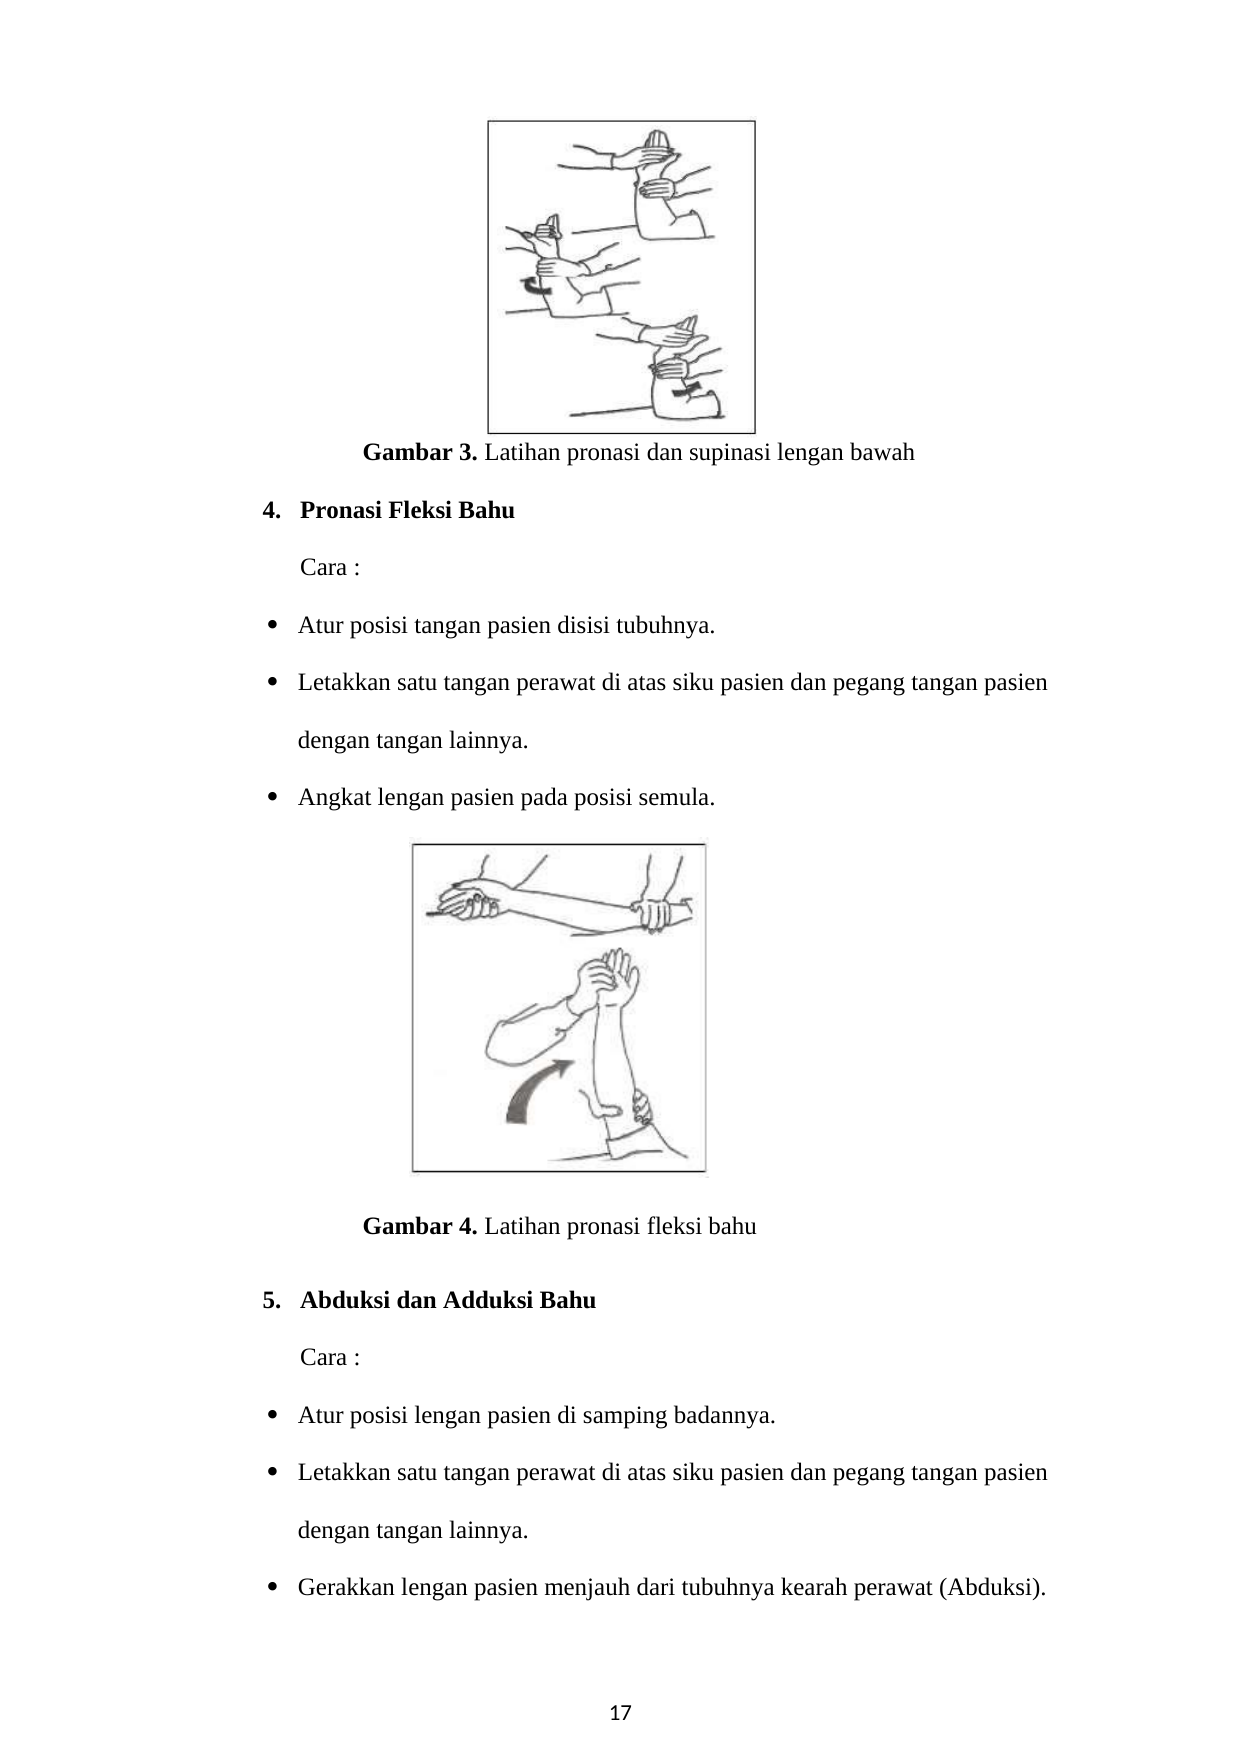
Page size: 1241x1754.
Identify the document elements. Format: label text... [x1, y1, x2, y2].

list Letakkan satu tangan perawat di atas siku pasien dan pegang tangan pasien dengan tangan lainnya. [268, 1457, 1090, 1544]
list Atur posisi tangan pasien disisi tubuhnya. [225, 610, 1090, 639]
picture [409, 837, 710, 1178]
list Letakkan satu tangan perawat di atas siku pasien dan pegang tangan pasien dengan tangan lainnya. [268, 667, 1090, 754]
list Abduksi dan Adduksi Bahu Cara : [262, 1285, 621, 1371]
picture [478, 116, 763, 437]
list Angkat lengan pasien pada posisi semula. [268, 782, 1090, 811]
list Pronasi Fleksi Bahu Cara : [262, 495, 539, 581]
list Gerakkan lengan pasien menjauh dari tubuhnya kearah perawat (Abduksi). [268, 1572, 1090, 1601]
text Gambar 3. Latihan pronasi dan supinasi lengan bawah [362, 437, 1090, 466]
text Gambar 4. Latihan pronasi fleksi bahu [362, 1211, 1090, 1239]
list Atur posisi lengan pasien di samping badannya. [268, 1400, 1090, 1429]
